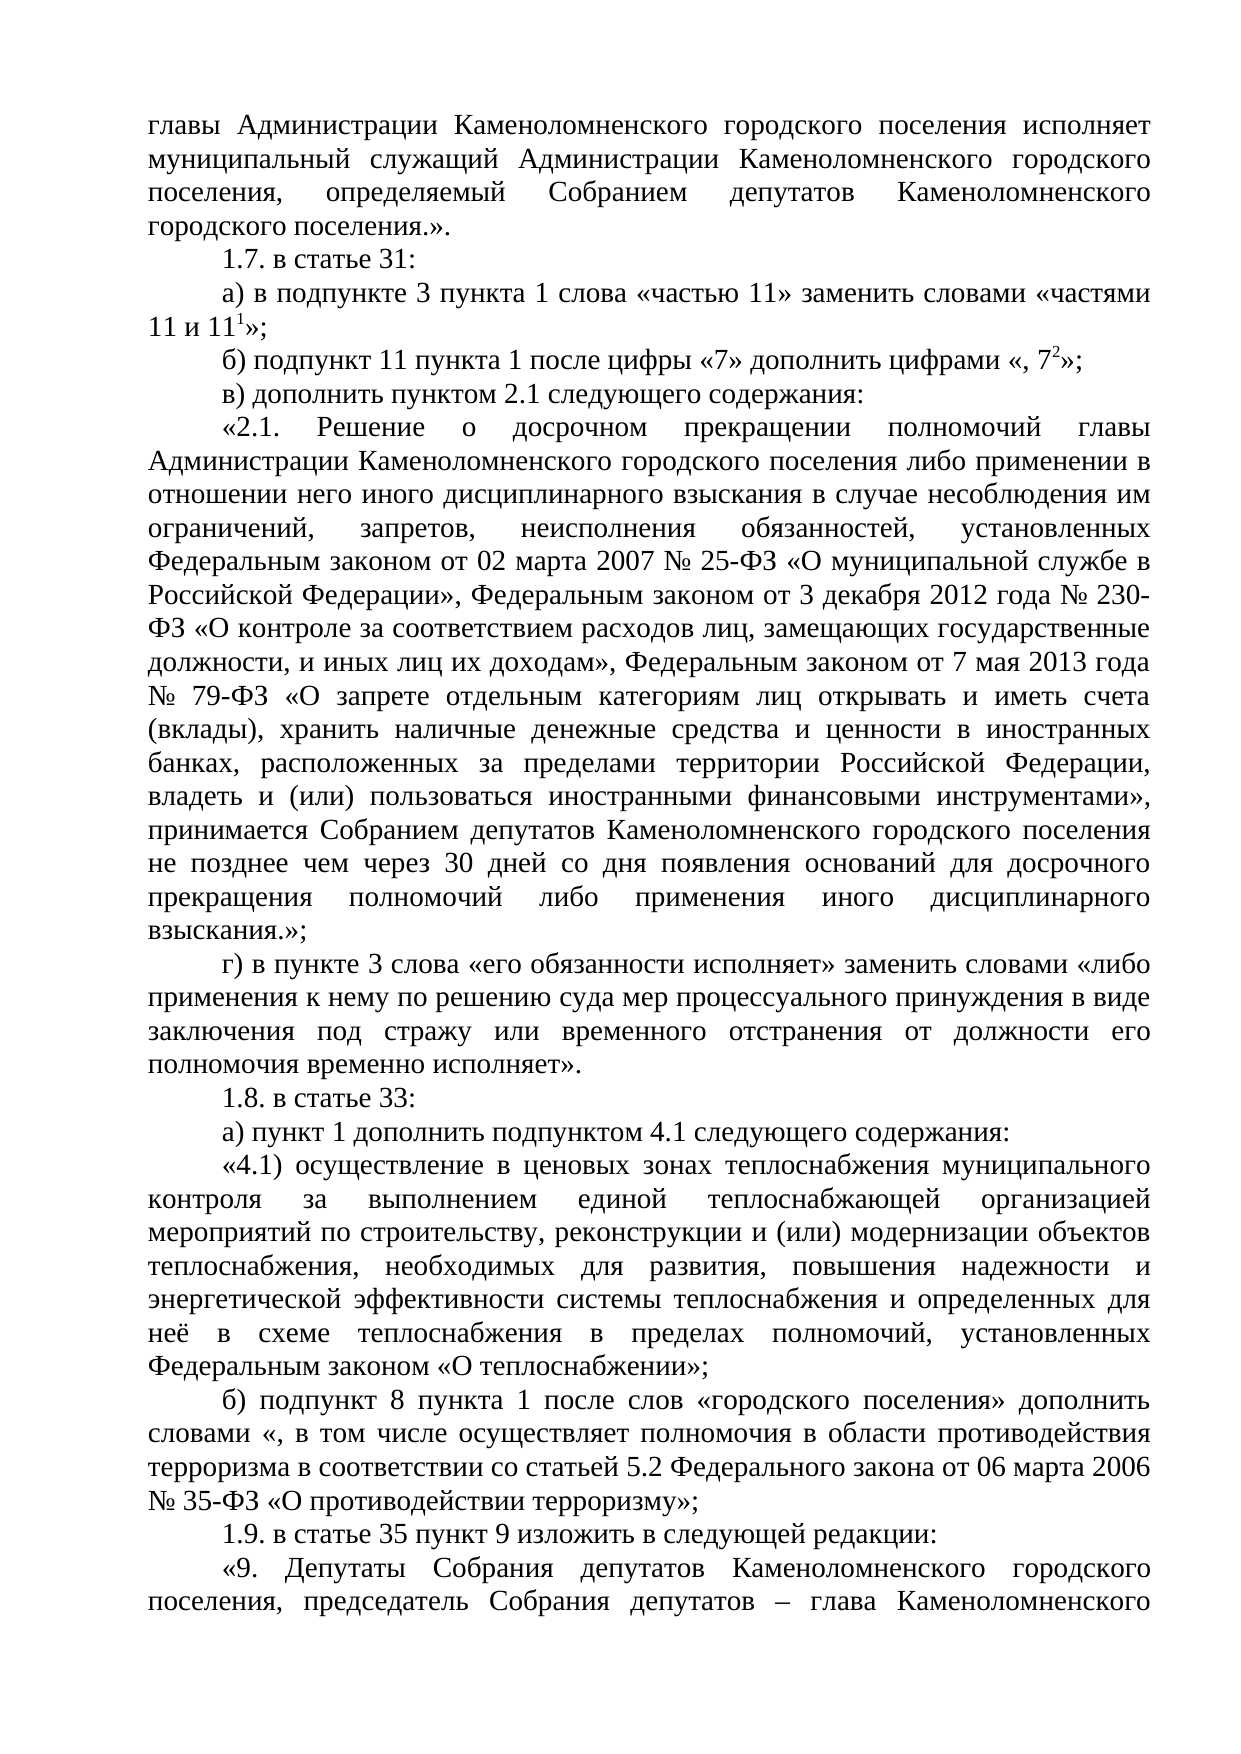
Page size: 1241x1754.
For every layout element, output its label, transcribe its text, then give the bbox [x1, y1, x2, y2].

text 1.9. в статье 35 пункт 9 изложить в следующей редакции: [148, 1516, 1152, 1550]
text «4.1) осуществление в ценовых зонах теплоснабжения муниципального контроля за выполнением единой теплоснабжающей организацией мероприятий по строительству, реконструкции и (или) модернизации объектов теплоснабжения, необходимых для развития, повышения надежности и энергетической эффективности системы теплоснабжения и определенных для неё в схеме теплоснабжения в пределах полномочий, установленных Федеральным законом «О теплоснабжении»; [148, 1147, 1152, 1382]
text г) в пункте 3 слова «его обязанности исполняет» заменить словами «либо применения к нему по решению суда мер процессуального принуждения в виде заключения под стражу или временного отстранения от должности его полномочия временно исполняет». [148, 946, 1152, 1080]
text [148, 107, 1152, 242]
text а) в подпункте 3 пункта 1 слова «частью 11» заменить словами «частями 11 и 111»; [148, 275, 1152, 342]
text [148, 1550, 1152, 1617]
text «2.1. Решение о досрочном прекращении полномочий главы Администрации Каменоломненского городского поселения либо применении в отношении него иного дисциплинарного взыскания в случае несоблюдения им ограничений, запретов, неисполнения обязанностей, установленных Федеральным законом от 02 марта 2007 № 25-ФЗ «О муниципальной службе в Российской Федерации», Федеральным законом от 3 декабря 2012 года № 230-ФЗ «О контроле за соответствием расходов лиц, замещающих государственные должности, и иных лиц их доходам», Федеральным законом от 7 мая 2013 года № 79-ФЗ «О запрете отдельным категориям лиц открывать и иметь счета (вклады), хранить наличные денежные средства и ценности в иностранных банках, расположенных за пределами территории Российской Федерации, владеть и (или) пользоваться иностранными финансовыми инструментами», принимается Собранием депутатов Каменоломненского городского поселения не позднее чем через 30 дней со дня появления оснований для досрочного прекращения полномочий либо применения иного дисциплинарного взыскания.»; [148, 409, 1152, 946]
text б) подпункт 11 пункта 1 после цифры «7» дополнить цифрами «, 72»; [148, 342, 1152, 376]
text а) пункт 1 дополнить подпунктом 4.1 следующего содержания: [148, 1114, 1152, 1147]
text в) дополнить пунктом 2.1 следующего содержания: [148, 376, 1152, 409]
text 1.7. в статье 31: [148, 242, 1152, 275]
text б) подпункт 8 пункта 1 после слов «городского поселения» дополнить словами «, в том числе осуществляет полномочия в области противодействия терроризма в соответствии со статьей 5.2 Федерального закона от 06 марта 2006 № 35-ФЗ «О противодействии терроризму»; [148, 1382, 1152, 1516]
text 1.8. в статье 33: [148, 1080, 1152, 1114]
